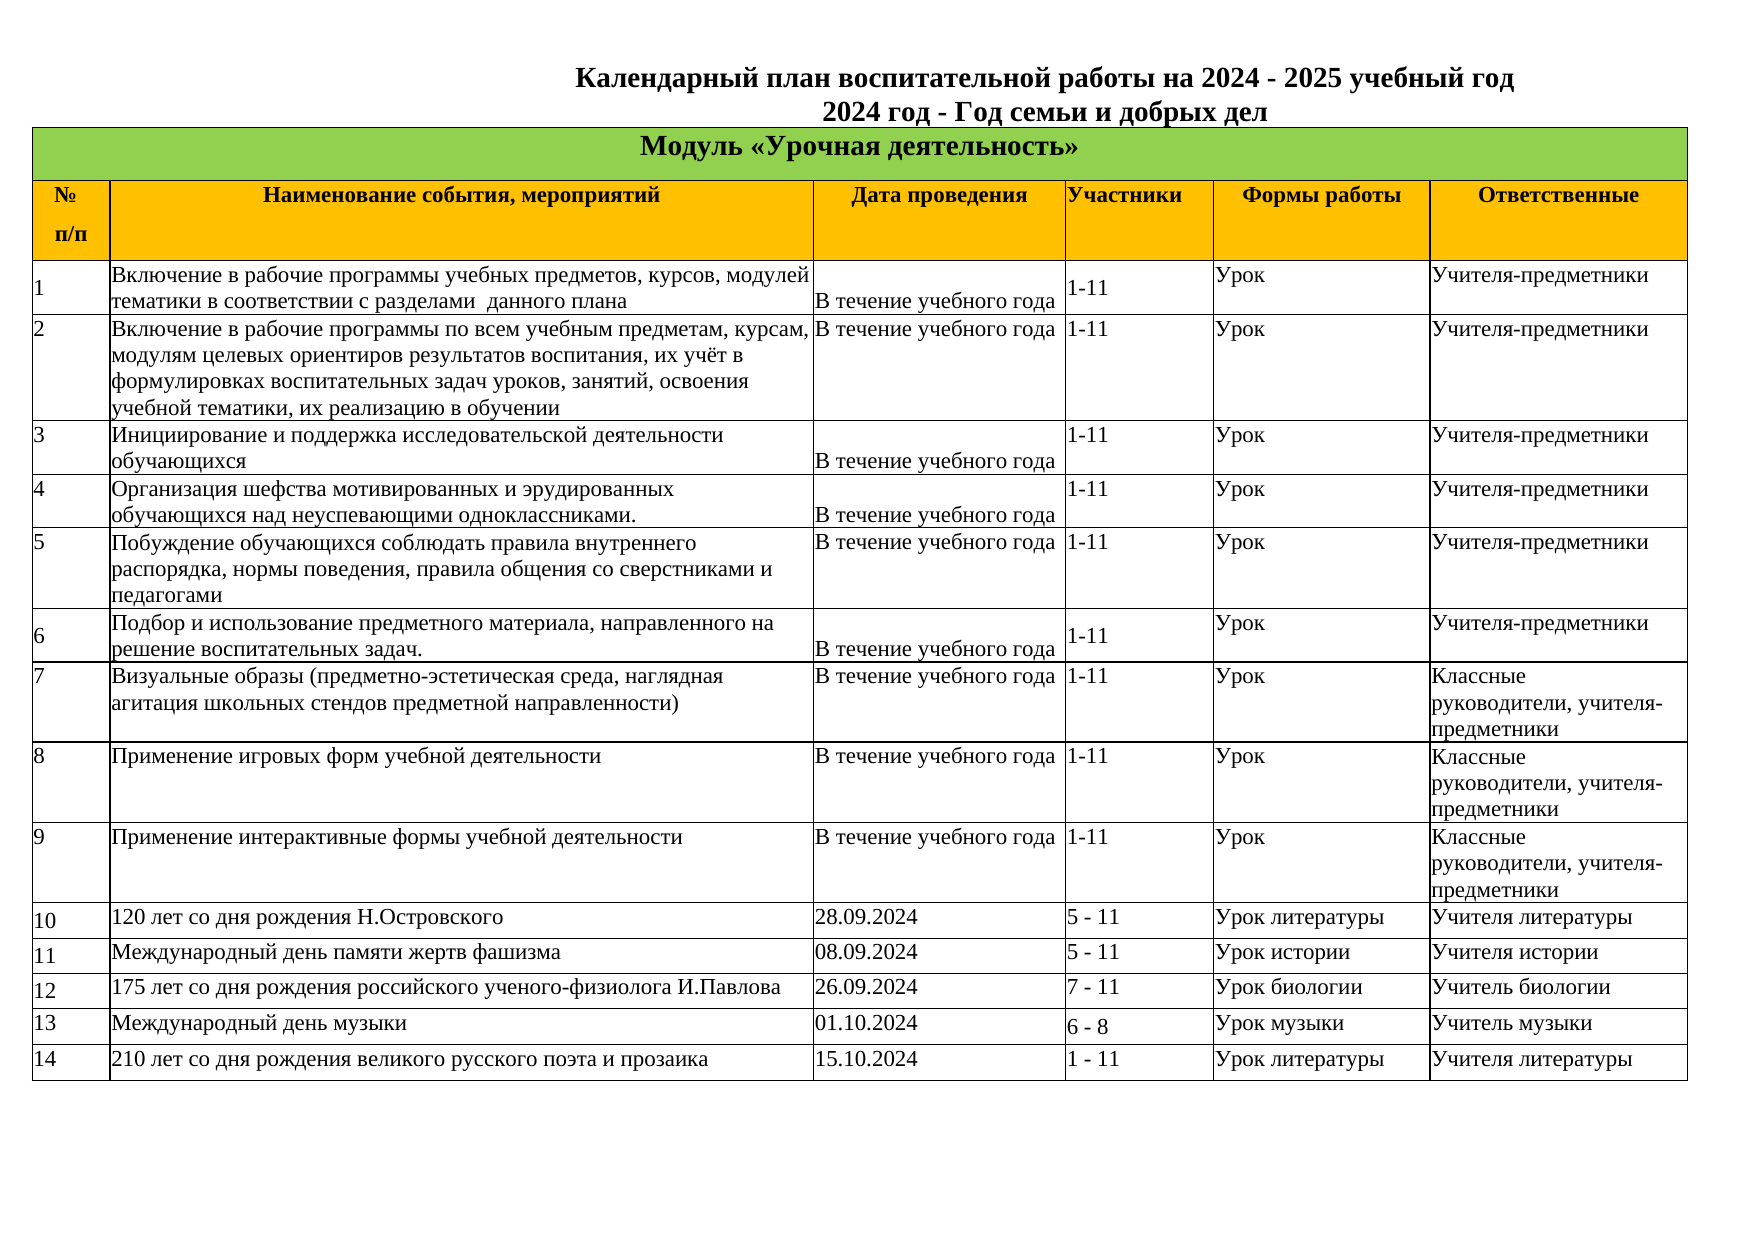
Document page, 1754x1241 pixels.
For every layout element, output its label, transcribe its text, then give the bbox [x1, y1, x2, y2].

table_cell Урок [1214, 609, 1429, 661]
text Календарный план воспитательной работы на 2024 - 2025 учебный год [72, 60, 1687, 94]
table_cell Учителя-предметники [1431, 475, 1687, 527]
table_cell В течение учебного года [814, 475, 1065, 527]
table_cell 6 [33, 609, 109, 661]
table_cell Классные руководители, учителя-предметники [1431, 743, 1687, 822]
table_cell В течение учебного года [814, 743, 1065, 822]
table_cell 1-11 [1066, 475, 1213, 527]
table_cell В течение учебного года [814, 663, 1065, 741]
table_cell Учителя литературы [1431, 1045, 1687, 1080]
table_cell Визуальные образы (предметно-эстетическая среда, наглядная агитация школьных стендов предметной направленности) [111, 663, 813, 741]
table_cell Побуждение обучающихся соблюдать правила внутреннего распорядка, нормы поведения, правила общения со сверстниками и педагогами [111, 528, 813, 608]
table_cell Формы работы [1214, 181, 1429, 260]
table_cell Инициирование и поддержка исследовательской деятельности обучающихся [111, 421, 813, 474]
table_cell 08.09.2024 [814, 939, 1065, 972]
table_cell Учителя литературы [1431, 903, 1687, 937]
table_cell Урок [1214, 663, 1429, 741]
table_cell 14 [33, 1045, 109, 1080]
table_cell Классные руководители, учителя-предметники [1431, 823, 1687, 902]
table_cell Урок истории [1214, 939, 1429, 972]
table_cell Наименование события, мероприятий [111, 181, 813, 260]
table_cell 8 [33, 743, 109, 822]
table_cell 10 [33, 903, 109, 937]
table_cell Урок [1214, 315, 1429, 420]
table_cell Учителя-предметники [1431, 315, 1687, 420]
table_cell 1-11 [1066, 528, 1213, 608]
table_cell 28.09.2024 [814, 903, 1065, 937]
table_cell Учитель биологии [1431, 974, 1687, 1008]
table_cell В течение учебного года [814, 609, 1065, 661]
table_cell 01.10.2024 [814, 1009, 1065, 1044]
table_cell Международный день музыки [111, 1009, 813, 1044]
table_cell 15.10.2024 [814, 1045, 1065, 1080]
table_cell Включение в рабочие программы учебных предметов, курсов, модулей тематики в соответствии с разделами данного плана [111, 261, 813, 314]
table_cell Урок [1214, 421, 1429, 474]
table_cell 1-11 [1066, 421, 1213, 474]
table_cell Учителя-предметники [1431, 609, 1687, 661]
table_cell 210 лет со дня рождения великого русского поэта и прозаика [111, 1045, 813, 1080]
table_cell Урок [1214, 743, 1429, 822]
table_cell В течение учебного года [814, 528, 1065, 608]
table_cell Учителя-предметники [1431, 261, 1687, 314]
table_cell 1-11 [1066, 823, 1213, 902]
table_cell Включение в рабочие программы по всем учебным предметам, курсам, модулям целевых ориентиров результатов воспитания, их учёт в формулировках воспитательных задач уроков, занятий, освоения учебной тематики, их реализацию в обучении [111, 315, 813, 420]
table_cell Учитель музыки [1431, 1009, 1687, 1044]
text 2024 год - Год семьи и добрых дел [72, 94, 1687, 127]
table_cell Организация шефства мотивированных и эрудированных обучающихся над неуспевающими одноклассниками. [111, 475, 813, 527]
table_cell 1 - 11 [1066, 1045, 1213, 1080]
table_cell Учителя истории [1431, 939, 1687, 972]
table_cell 1 [33, 261, 109, 314]
table_cell 9 [33, 823, 109, 902]
table_cell 7 - 11 [1066, 974, 1213, 1008]
table_cell 6 - 8 [1066, 1009, 1213, 1044]
table_cell Урок биологии [1214, 974, 1429, 1008]
table_cell Применение игровых форм учебной деятельности [111, 743, 813, 822]
table_cell Урок литературы [1214, 1045, 1429, 1080]
table_cell В течение учебного года [814, 315, 1065, 420]
table_cell Учителя-предметники [1431, 421, 1687, 474]
table_cell В течение учебного года [814, 261, 1065, 314]
table_cell Дата проведения [814, 181, 1065, 260]
table_cell 1-11 [1066, 743, 1213, 822]
table_cell 1-11 [1066, 609, 1213, 661]
table_cell 2 [33, 315, 109, 420]
table_cell 26.09.2024 [814, 974, 1065, 1008]
table_cell 5 - 11 [1066, 939, 1213, 972]
table_cell Международный день памяти жертв фашизма [111, 939, 813, 972]
table_cell Урок [1214, 823, 1429, 902]
table_cell Классные руководители, учителя-предметники [1431, 663, 1687, 741]
table_cell В течение учебного года [814, 823, 1065, 902]
table_cell Применение интерактивные формы учебной деятельности [111, 823, 813, 902]
table_cell Урок [1214, 261, 1429, 314]
table_cell Урок литературы [1214, 903, 1429, 937]
table_cell 4 [33, 475, 109, 527]
table_header Модуль «Урочная деятельность» [33, 128, 1687, 180]
table_cell 11 [33, 939, 109, 972]
table_cell Урок [1214, 475, 1429, 527]
table_cell 5 - 11 [1066, 903, 1213, 937]
table_cell 1-11 [1066, 315, 1213, 420]
table_cell 1-11 [1066, 663, 1213, 741]
table_cell 5 [33, 528, 109, 608]
table_cell Учителя-предметники [1431, 528, 1687, 608]
table_cell Урок музыки [1214, 1009, 1429, 1044]
table_cell Ответственные [1431, 181, 1687, 260]
table_cell В течение учебного года [814, 421, 1065, 474]
table_cell Урок [1214, 528, 1429, 608]
table_cell 120 лет со дня рождения Н.Островского [111, 903, 813, 937]
table_cell 175 лет со дня рождения российского ученого-физиолога И.Павлова [111, 974, 813, 1008]
table_cell 3 [33, 421, 109, 474]
table_cell № п/п [33, 181, 109, 260]
table_cell 13 [33, 1009, 109, 1044]
table_cell Участники [1066, 181, 1213, 260]
table_cell 7 [33, 663, 109, 741]
table_cell 1-11 [1066, 261, 1213, 314]
table_cell 12 [33, 974, 109, 1008]
table_cell Подбор и использование предметного материала, направленного на решение воспитательных задач. [111, 609, 813, 661]
